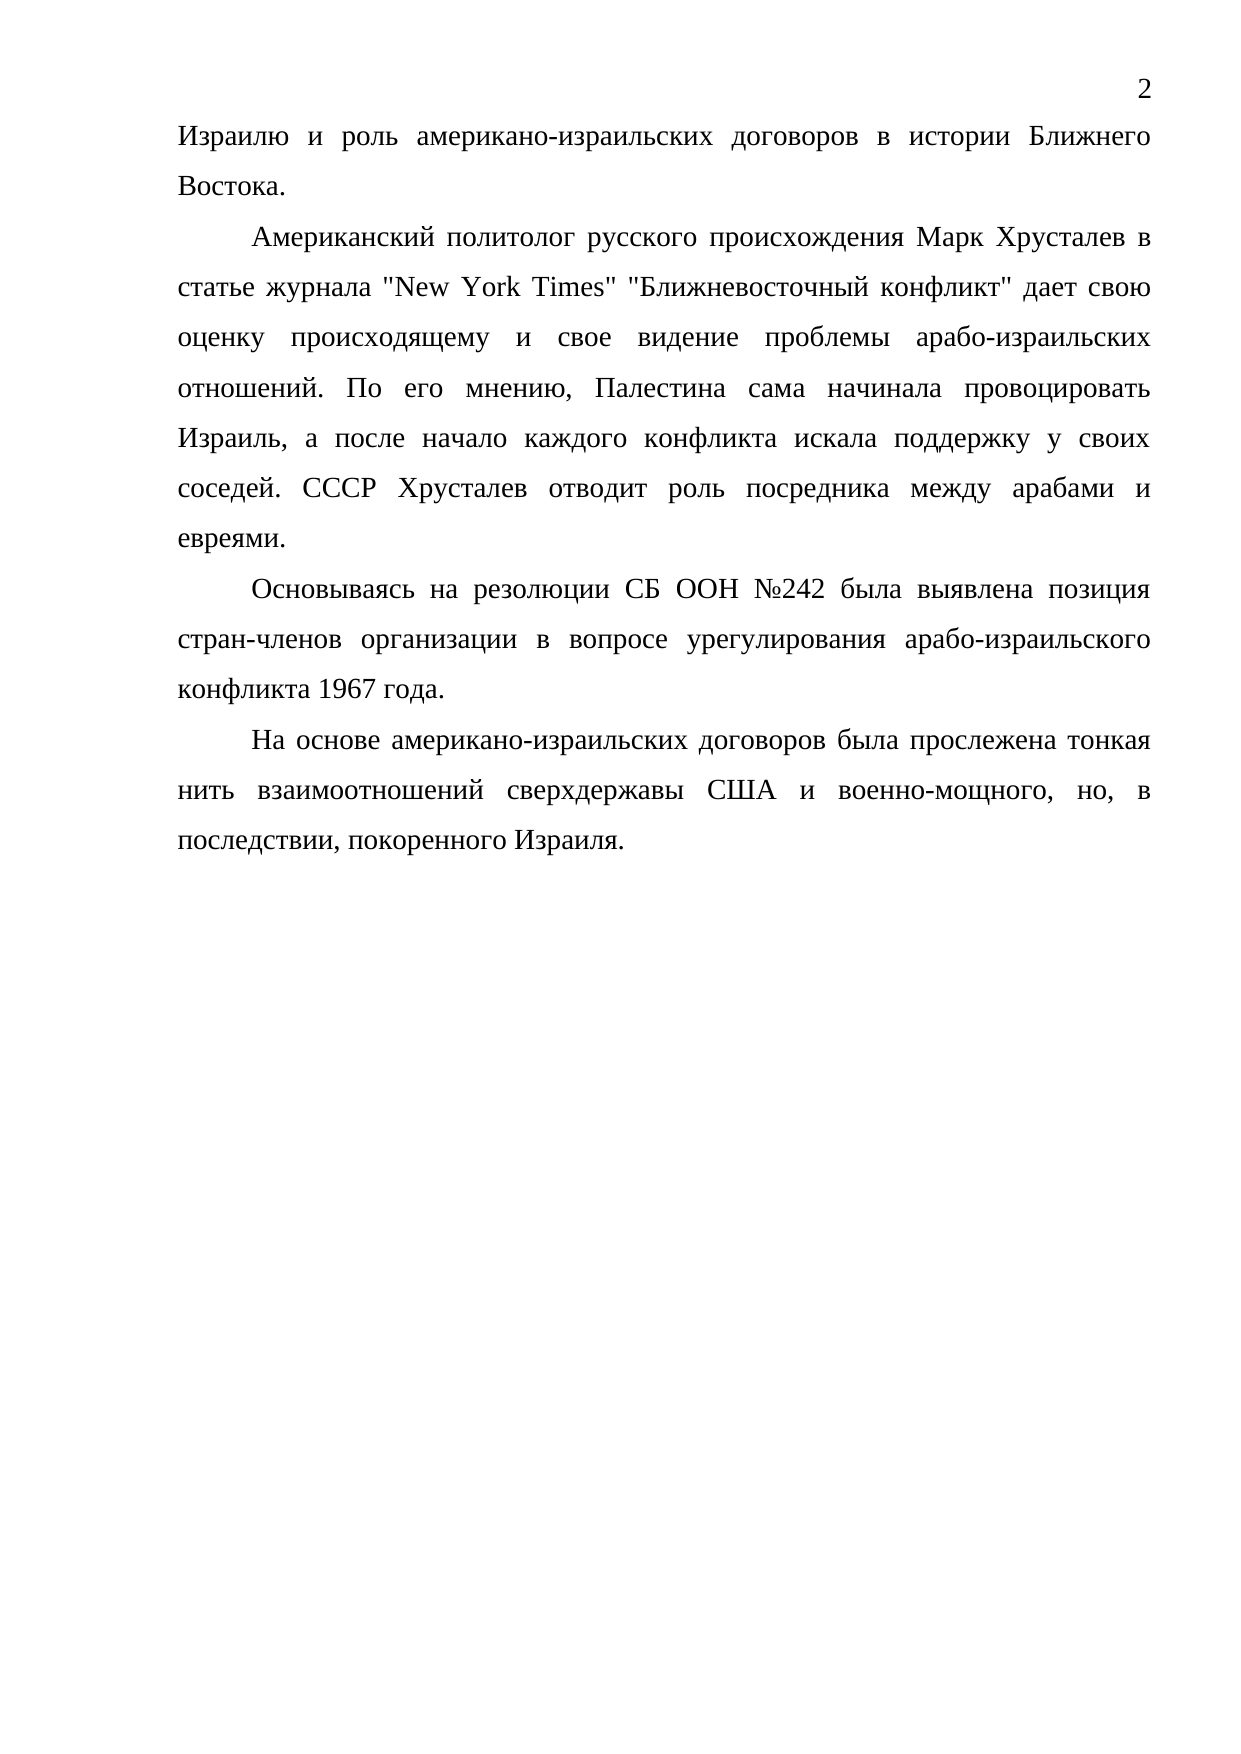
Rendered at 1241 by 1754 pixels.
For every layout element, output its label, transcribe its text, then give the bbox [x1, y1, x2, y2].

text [177, 118, 1152, 202]
text Основываясь на резолюции СБ ООН №242 была выявлена позиция стран-членов организации в вопросе урегулирования арабо-израильского конфликта 1967 года. [177, 571, 1152, 705]
text Американский политолог русского происхождения Марк Хрусталев в статье журнала "New York Times" "Ближневосточный конфликт" дает свою оценку происходящему и свое видение проблемы арабо-израильских отношений. По его мнению, Палестина сама начинала провоцировать Израиль, а после начало каждого конфликта искала поддержку у своих соседей. СССР Хрусталев отводит роль посредника между арабами и евреями. [177, 219, 1152, 554]
text На основе американо-израильских договоров была прослежена тонкая нить взаимоотношений сверхдержавы США и военно-мощного, но, в последствии, покоренного Израиля. [177, 722, 1152, 856]
